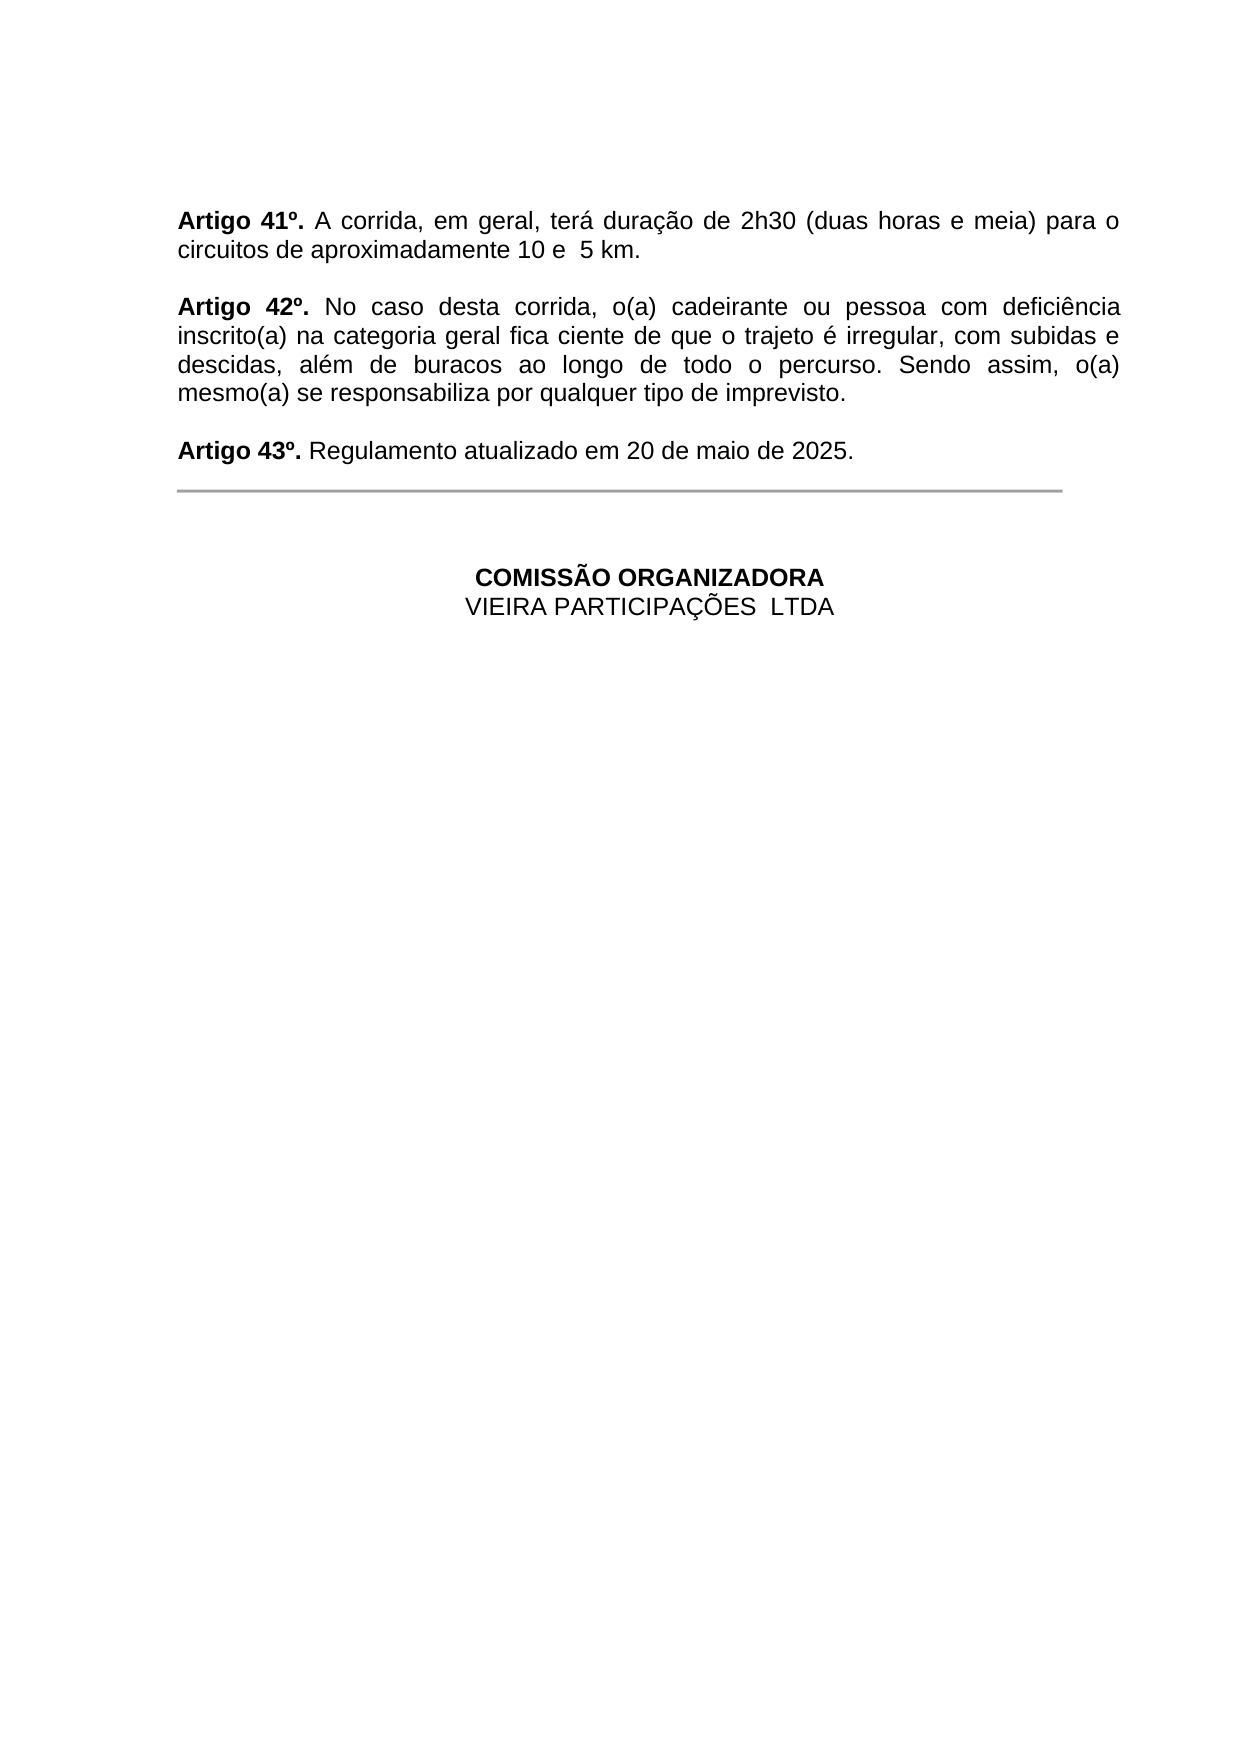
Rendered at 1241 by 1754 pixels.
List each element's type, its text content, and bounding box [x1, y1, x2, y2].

text Artigo 42º. No caso desta corrida, o(a) cadeirante ou pessoa com deficiência inscrito(a) na categoria geral fica ciente de que o trajeto é irregular, com subidas e descidas, além de buracos ao longo de todo o percurso. Sendo assim, o(a) mesmo(a) se responsabiliza por qualquer tipo de imprevisto. [177, 292, 1122, 407]
text Artigo 43º. Regulamento atualizado em 20 de maio de 2025. [177, 436, 1122, 465]
text VIEIRA PARTICIPAÇÕES LTDA [177, 592, 1122, 621]
text Artigo 41º. A corrida, em geral, terá duração de 2h30 (duas horas e meia) para o circuitos de aproximadamente 10 e 5 km. [177, 206, 1122, 263]
text COMISSÃO ORGANIZADORA [177, 563, 1122, 592]
